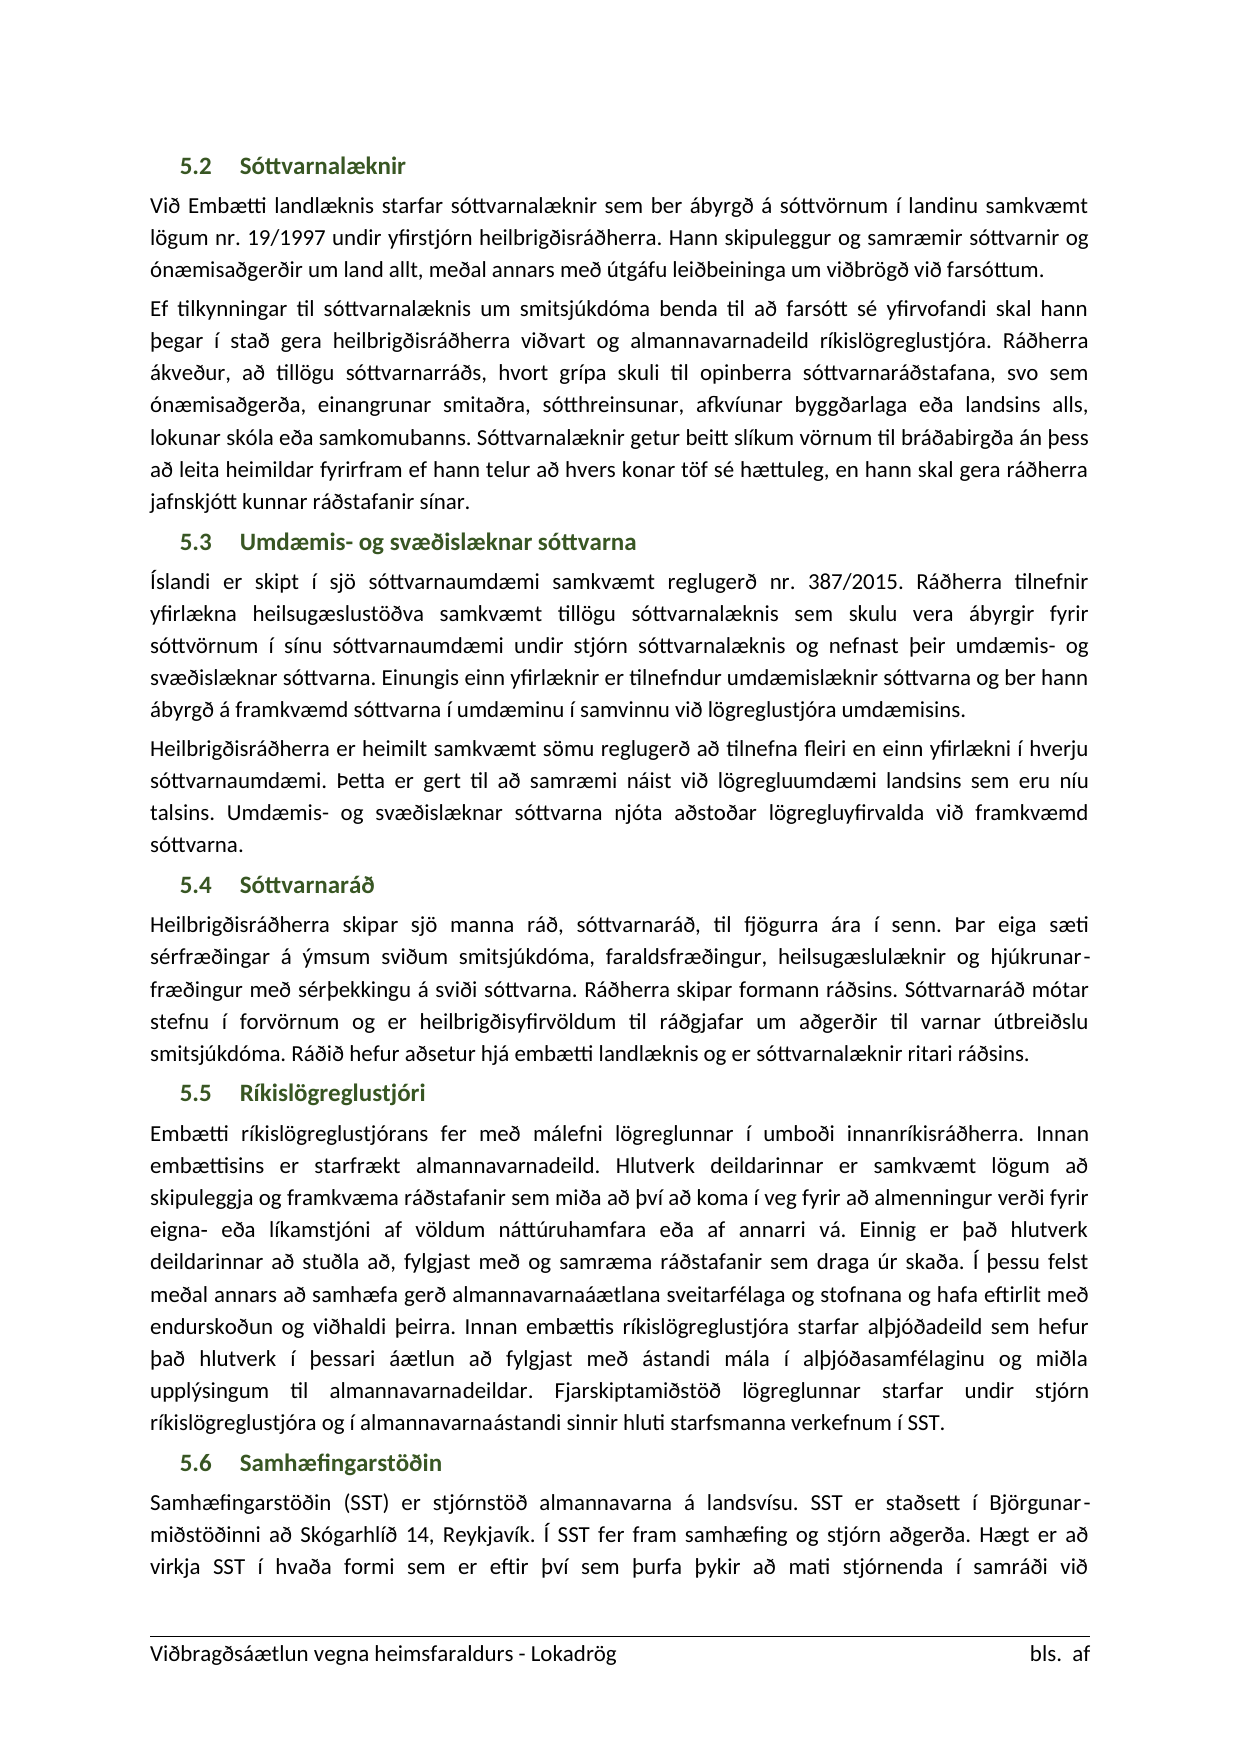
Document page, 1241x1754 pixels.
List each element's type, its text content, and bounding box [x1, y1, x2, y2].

subtitle Sóttvarnaráð [179, 869, 1090, 899]
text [150, 1488, 1090, 1581]
text Við Embætti landlæknis starfar sóttvarnalæknir sem ber ábyrgð á sóttvörnum í landinu samkvæmt lögum nr. 19/1997 undir yfirstjórn heilbrigðisráðherra. Hann skipuleggur og samræmir sóttvarnir og ónæmisaðgerðir um land allt, meðal annars með útgáfu leiðbeininga um viðbrögð við farsóttum. [150, 191, 1090, 284]
text Íslandi er skipt í sjö sóttvarnaumdæmi samkvæmt reglugerð nr. 387/2015. Ráðherra tilnefnir yfirlækna heilsugæslustöðva samkvæmt tillögu sóttvarnalæknis sem skulu vera ábyrgir fyrir sóttvörnum í sínu sóttvarnaumdæmi undir stjórn sóttvarnalæknis og nefnast þeir umdæmis- og svæðislæknar sóttvarna. Einungis einn yfirlæknir er tilnefndur umdæmislæknir sóttvarna og ber hann ábyrgð á framkvæmd sóttvarna í umdæminu í samvinnu við lögreglustjóra umdæmisins. [150, 567, 1090, 724]
subtitle Ríkislögreglustjóri [179, 1077, 1090, 1108]
subtitle Samhæfingarstöðin [179, 1447, 1090, 1477]
text Heilbrigðisráðherra skipar sjö manna ráð, sóttvarnaráð, til fjögurra ára í senn. Þar eiga sæti sérfræðingar á ýmsum sviðum smitsjúkdóma, faraldsfræðingur, heilsugæslulæknir og hjúkrunarfræðingur með sérþekkingu á sviði sóttvarna. Ráðherra skipar formann ráðsins. Sóttvarnaráð mótar stefnu í forvörnum og er heilbrigðisyfirvöldum til ráðgjafar um aðgerðir til varnar útbreiðslu smitsjúkdóma. Ráðið hefur aðsetur hjá embætti landlæknis og er sóttvarnalæknir ritari ráðsins. [150, 910, 1090, 1067]
text Heilbrigðisráðherra er heimilt samkvæmt sömu reglugerð að tilnefna fleiri en einn yfirlækni í hverju sóttvarnaumdæmi. Þetta er gert til að samræmi náist við lögregluumdæmi landsins sem eru níu talsins. Umdæmis- og svæðislæknar sóttvarna njóta aðstoðar lögregluyfirvalda við framkvæmd sóttvarna. [150, 734, 1090, 859]
text Embætti ríkislögreglustjórans fer með málefni lögreglunnar í umboði innanríkisráðherra. Innan embættisins er starfrækt almannavarnadeild. Hlutverk deildarinnar er samkvæmt lögum að skipuleggja og framkvæma ráðstafanir sem miða að því að koma í veg fyrir að almenningur verði fyrir eigna‐ eða líkamstjóni af völdum náttúruhamfara eða af annarri vá. Einnig er það hlutverk deildarinnar að stuðla að, fylgjast með og samræma ráðstafanir sem draga úr skaða. Í þessu felst meðal annars að samhæfa gerð almannavarnaáætlana sveitarfélaga og stofnana og hafa eftirlit með endurskoðun og viðhaldi þeirra. Innan embættis ríkislögreglustjóra starfar alþjóðadeild sem hefur það hlutverk í þessari áætlun að fylgjast með ástandi mála í alþjóðasamfélaginu og miðla upplýsingum til almannavarnadeildar. Fjarskiptamiðstöð lögreglunnar starfar undir stjórn ríkislögreglustjóra og í almannavarnaástandi sinnir hluti starfsmanna verkefnum í SST. [150, 1119, 1090, 1436]
text Ef tilkynningar til sóttvarnalæknis um smitsjúkdóma benda til að farsótt sé yfirvofandi skal hann þegar í stað gera heilbrigðisráðherra viðvart og almannavarnadeild ríkislögreglustjóra. Ráðherra ákveður, að tillögu sóttvarnarráðs, hvort grípa skuli til opinberra sóttvarnaráðstafana, svo sem ónæmisaðgerða, einangrunar smitaðra, sótthreinsunar, afkvíunar byggðarlaga eða landsins alls, lokunar skóla eða samkomubanns. Sóttvarnalæknir getur beitt slíkum vörnum til bráðabirgða án þess að leita heimildar fyrirfram ef hann telur að hvers konar töf sé hættuleg, en hann skal gera ráðherra jafnskjótt kunnar ráðstafanir sínar. [150, 294, 1090, 515]
subtitle Sóttvarnalæknir [179, 150, 1090, 181]
subtitle Umdæmis- og svæðislæknar sóttvarna [179, 526, 1090, 556]
